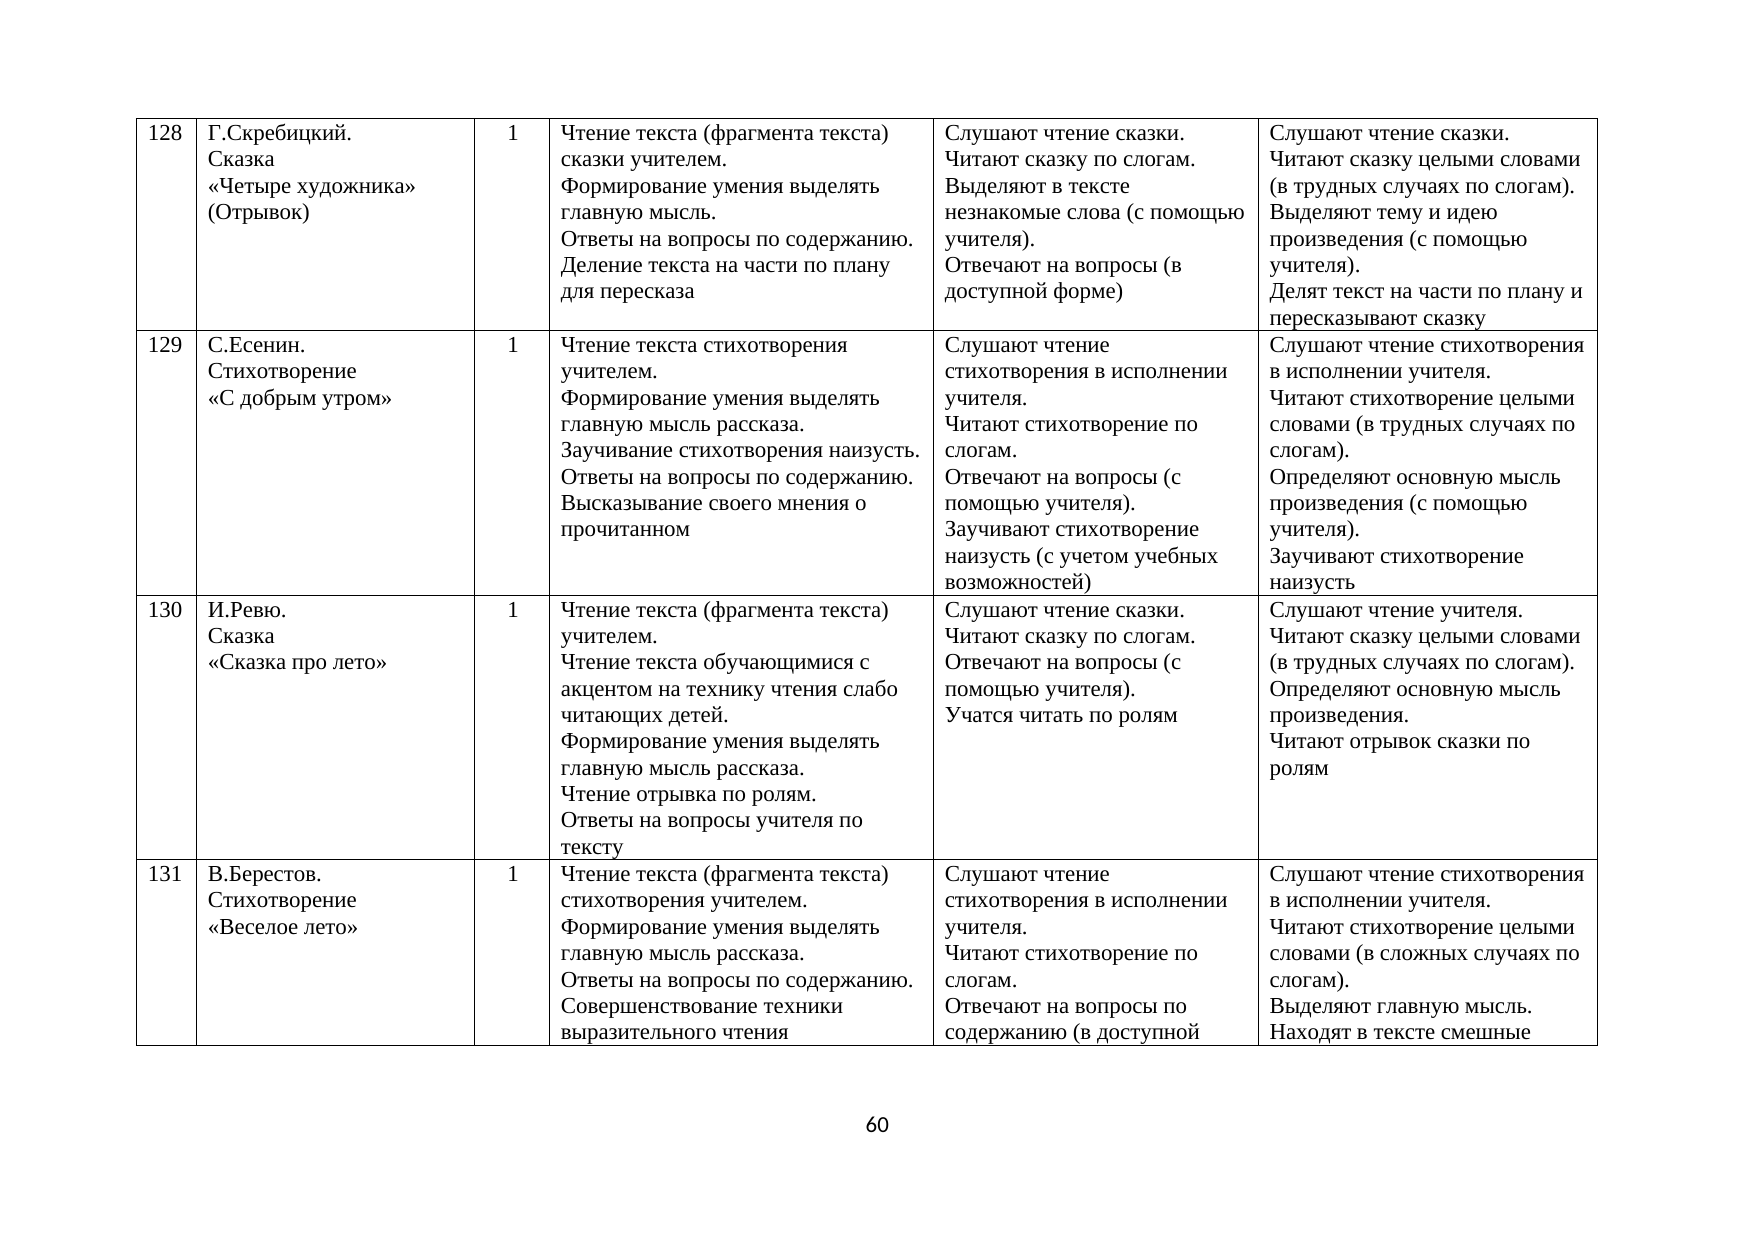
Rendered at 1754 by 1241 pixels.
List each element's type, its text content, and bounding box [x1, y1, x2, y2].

table_cell С.Есенин. Стихотворение «С добрым утром» [197, 331, 474, 594]
table_cell Слушают чтение сказки. Читают сказку целыми словами (в трудных случаях по слогам). Выделяют тему и идею произведения (с помощью учителя). Делят текст на части по плану и пересказывают сказку [1259, 119, 1597, 330]
table_cell Слушают чтение сказки. Читают сказку по слогам. Отвечают на вопросы (с помощью учителя). Учатся читать по ролям [934, 596, 1258, 859]
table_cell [934, 860, 1258, 1045]
table_cell Г.Скребицкий. Сказка «Четыре художника» (Отрывок) [197, 119, 474, 330]
table_cell Слушают чтение стихотворения в исполнении учителя. Читают стихотворение по слогам. Отвечают на вопросы (с помощью учителя). Заучивают стихотворение наизусть (с учетом учебных возможностей) [934, 331, 1258, 594]
table_cell Чтение текста (фрагмента текста) учителем. Чтение текста обучающимися с акцентом на технику чтения слабо читающих детей. Формирование умения выделять главную мысль рассказа. Чтение отрывка по ролям. Ответы на вопросы учителя по тексту [550, 596, 933, 859]
table_cell 131 [137, 860, 196, 1045]
table_cell 1 [475, 331, 549, 594]
table_cell 1 [475, 860, 549, 1045]
table_cell И.Ревю. Сказка «Сказка про лето» [197, 596, 474, 859]
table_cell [197, 860, 474, 1045]
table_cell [1259, 860, 1597, 1045]
table_cell 128 [137, 119, 196, 330]
table_cell Слушают чтение учителя. Читают сказку целыми словами (в трудных случаях по слогам). Определяют основную мысль произведения. Читают отрывок сказки по ролям [1259, 596, 1597, 859]
table_cell 129 [137, 331, 196, 594]
table_cell Слушают чтение сказки. Читают сказку по слогам. Выделяют в тексте незнакомые слова (с помощью учителя). Отвечают на вопросы (в доступной форме) [934, 119, 1258, 330]
table_cell 1 [475, 596, 549, 859]
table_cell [550, 860, 933, 1045]
table_cell Чтение текста стихотворения учителем. Формирование умения выделять главную мысль рассказа. Заучивание стихотворения наизусть. Ответы на вопросы по содержанию. Высказывание своего мнения о прочитанном [550, 331, 933, 594]
table_cell 130 [137, 596, 196, 859]
table_cell 1 [475, 119, 549, 330]
table_cell Чтение текста (фрагмента текста) сказки учителем. Формирование умения выделять главную мысль. Ответы на вопросы по содержанию. Деление текста на части по плану для пересказа [550, 119, 933, 330]
table_cell Слушают чтение стихотворения в исполнении учителя. Читают стихотворение целыми словами (в трудных случаях по слогам). Определяют основную мысль произведения (с помощью учителя). Заучивают стихотворение наизусть [1259, 331, 1597, 594]
